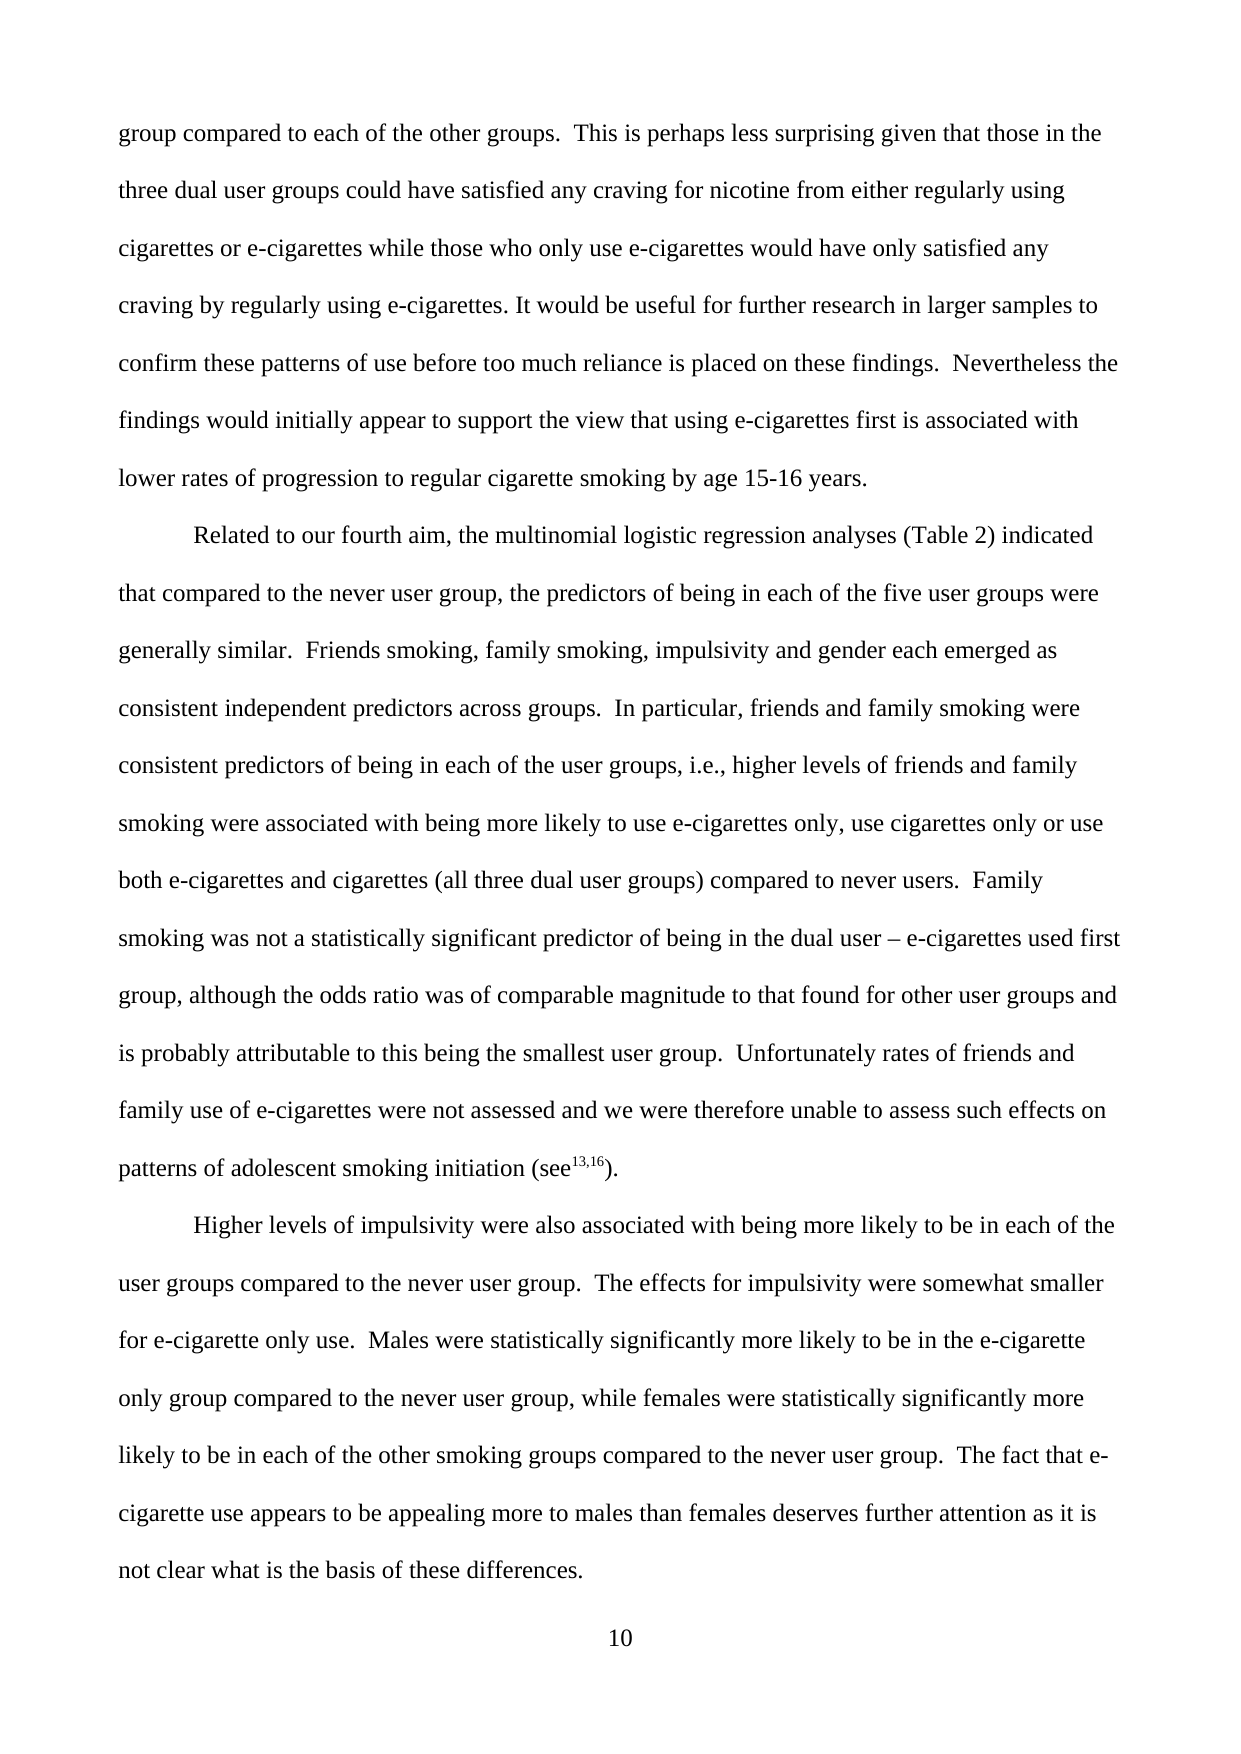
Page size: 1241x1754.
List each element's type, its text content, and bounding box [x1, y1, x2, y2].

text Higher levels of impulsivity were also associated with being more likely to be in each of the user groups compared to the never user group. The effects for impulsivity were somewhat smaller for e-cigarette only use. Males were statistically significantly more likely to be in the e-cigarette only group compared to the never user group, while females were statistically significantly more likely to be in each of the other smoking groups compared to the never user group. The fact that e-cigarette use appears to be appealing more to males than females deserves further attention as it is not clear what is the basis of these differences. [118, 1211, 1122, 1584]
text Related to our fourth aim, the multinomial logistic regression analyses (Table 2) indicated that compared to the never user group, the predictors of being in each of the five user groups were generally similar. Friends smoking, family smoking, impulsivity and gender each emerged as consistent independent predictors across groups. In particular, friends and family smoking were consistent predictors of being in each of the user groups, i.e., higher levels of friends and family smoking were associated with being more likely to use e-cigarettes only, use cigarettes only or use both e-cigarettes and cigarettes (all three dual user groups) compared to never users. Family smoking was not a statistically significant predictor of being in the dual user – e-cigarettes used first group, although the odds ratio was of comparable magnitude to that found for other user groups and is probably attributable to this being the smallest user group. Unfortunately rates of friends and family use of e-cigarettes were not assessed and we were therefore unable to assess such effects on patterns of adolescent smoking initiation (see13,16). [118, 521, 1122, 1182]
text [118, 118, 1122, 492]
